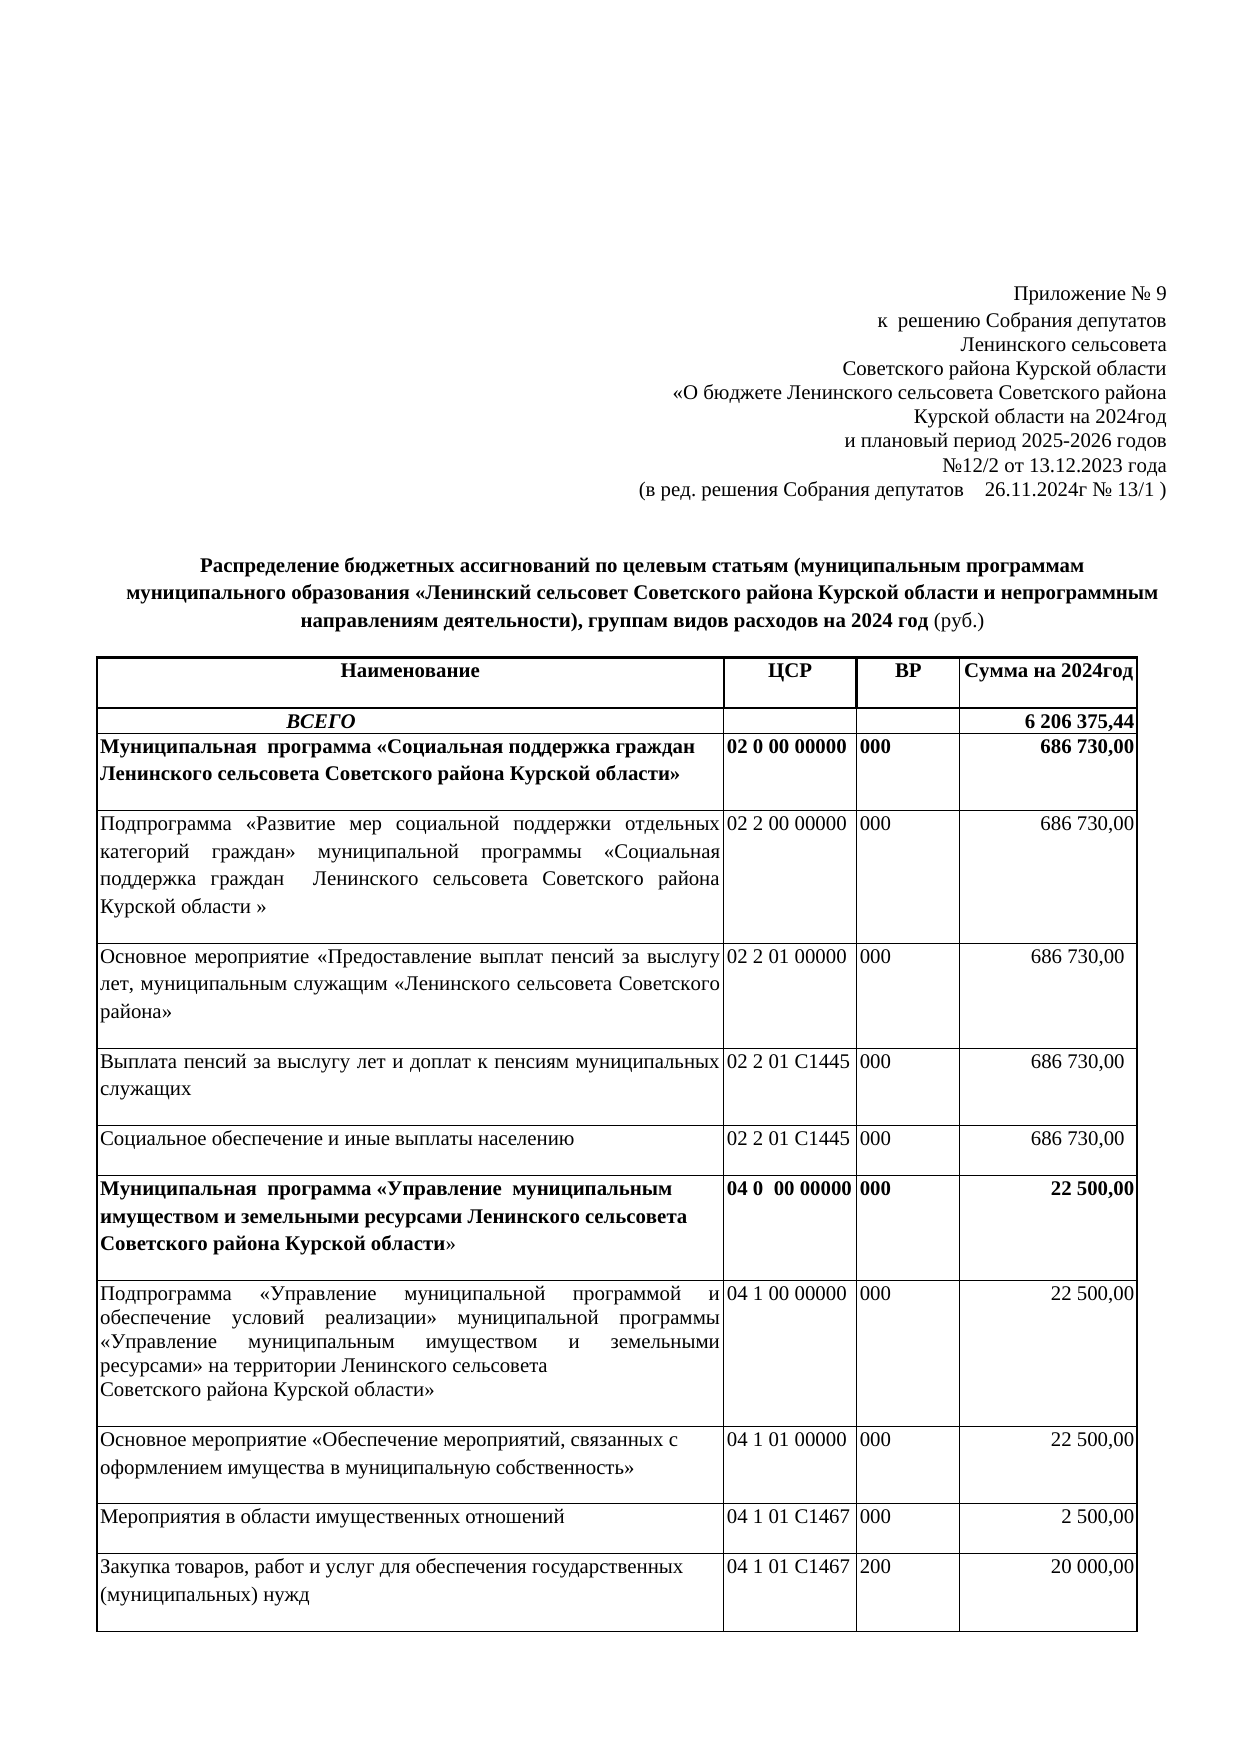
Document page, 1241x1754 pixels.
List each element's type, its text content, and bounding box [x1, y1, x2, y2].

table_cell Подпрограмма «Развитие мер социальной поддержки отдельных категорий граждан» муниципальной программы «Социальная поддержка граждан Ленинского сельсовета Советского района Курской области » [98, 811, 723, 943]
table_cell 6 206 375,44 [960, 709, 1136, 733]
table_cell 686 730,00 [960, 811, 1136, 943]
table_cell 2 500,00 [960, 1504, 1136, 1553]
table_cell Муниципальная программа «Управление муниципальным имуществом и земельными ресурсами Ленинского сельсовета Советского района Курской области» [98, 1176, 723, 1280]
table_cell Выплата пенсий за выслугу лет и доплат к пенсиям муниципальных служащих [98, 1049, 723, 1125]
table_cell 686 730,00 [960, 944, 1136, 1048]
table_cell 000 [857, 1427, 959, 1503]
table_cell 04 1 01 00000 [724, 1427, 856, 1503]
table_cell 000 [857, 944, 959, 1048]
table_cell 02 2 01 С1445 [724, 1126, 856, 1175]
table_header Наименование [98, 659, 723, 707]
text Приложение № 9 [118, 281, 1167, 304]
text Ленинского сельсовета [118, 332, 1167, 356]
table_cell 200 [857, 1554, 959, 1631]
table_cell Социальное обеспечение и иные выплаты населению [98, 1126, 723, 1175]
table_cell 02 2 01 С1445 [724, 1049, 856, 1125]
text №12/2 от 13.12.2023 года [118, 452, 1167, 477]
table_cell 04 1 00 00000 [724, 1281, 856, 1426]
table_cell Мероприятия в области имущественных отношений [98, 1504, 723, 1553]
table_cell Муниципальная программа «Социальная поддержка граждан Ленинского сельсовета Советского района Курской области» [98, 734, 723, 810]
table_cell 04 1 01 С1467 [724, 1554, 856, 1631]
table_cell 04 1 01 С1467 [724, 1504, 856, 1553]
table_cell [724, 709, 856, 733]
table_cell 686 730,00 [960, 1049, 1136, 1125]
table_cell 000 [857, 1049, 959, 1125]
text и плановый период 2025-2026 годов [118, 428, 1167, 452]
table_cell 02 0 00 00000 [724, 734, 856, 810]
text Советского района Курской области [118, 356, 1167, 380]
table_cell 000 [857, 734, 959, 810]
table_cell 000 [857, 1281, 959, 1426]
text к решению Собрания депутатов [118, 308, 1167, 332]
table_cell 22 500,00 [960, 1176, 1136, 1280]
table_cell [98, 1554, 723, 1631]
table_cell 04 0 00 00000 [724, 1176, 856, 1280]
table_cell 000 [857, 1176, 959, 1280]
table_cell 686 730,00 [960, 734, 1136, 810]
table_cell 22 500,00 [960, 1427, 1136, 1503]
table_cell 02 2 00 00000 [724, 811, 856, 943]
table_cell 02 2 01 00000 [724, 944, 856, 1048]
table_cell Основное мероприятие «Предоставление выплат пенсий за выслугу лет, муниципальным служащим «Ленинского сельсовета Советского района» [98, 944, 723, 1048]
table_header ЦСР [725, 659, 855, 707]
table_cell 22 500,00 [960, 1281, 1136, 1426]
table_cell [857, 709, 959, 733]
table_cell 000 [857, 1504, 959, 1553]
table_cell 000 [857, 1126, 959, 1175]
table_header ВР [858, 659, 959, 707]
table_cell Основное мероприятие «Обеспечение мероприятий, связанных с оформлением имущества в муниципальную собственность» [98, 1427, 723, 1503]
text Распределение бюджетных ассигнований по целевым статьям (муниципальным программам муниципального образования «Ленинский сельсовет Советского района Курской области и непрограммным направлениям деятельности), группам видов расходов на 2024 год (руб.) [118, 553, 1167, 632]
table_cell 20 000,00 [960, 1554, 1136, 1631]
table_cell 000 [857, 811, 959, 943]
table_header Сумма на 2024год [960, 659, 1136, 707]
table_cell ВСЕГО [98, 709, 723, 733]
table_cell Подпрограмма «Управление муниципальной программой и обеспечение условий реализации» муниципальной программы «Управление муниципальным имуществом и земельными ресурсами» на территории Ленинского сельсовета Советского района Курской области» [98, 1281, 723, 1426]
text (в ред. решения Собрания депутатов 26.11.2024г № 13/1 ) [118, 477, 1167, 501]
text «О бюджете Ленинского сельсовета Советского района [118, 380, 1167, 404]
text Курской области на 2024год [118, 404, 1167, 428]
table_cell 686 730,00 [960, 1126, 1136, 1175]
